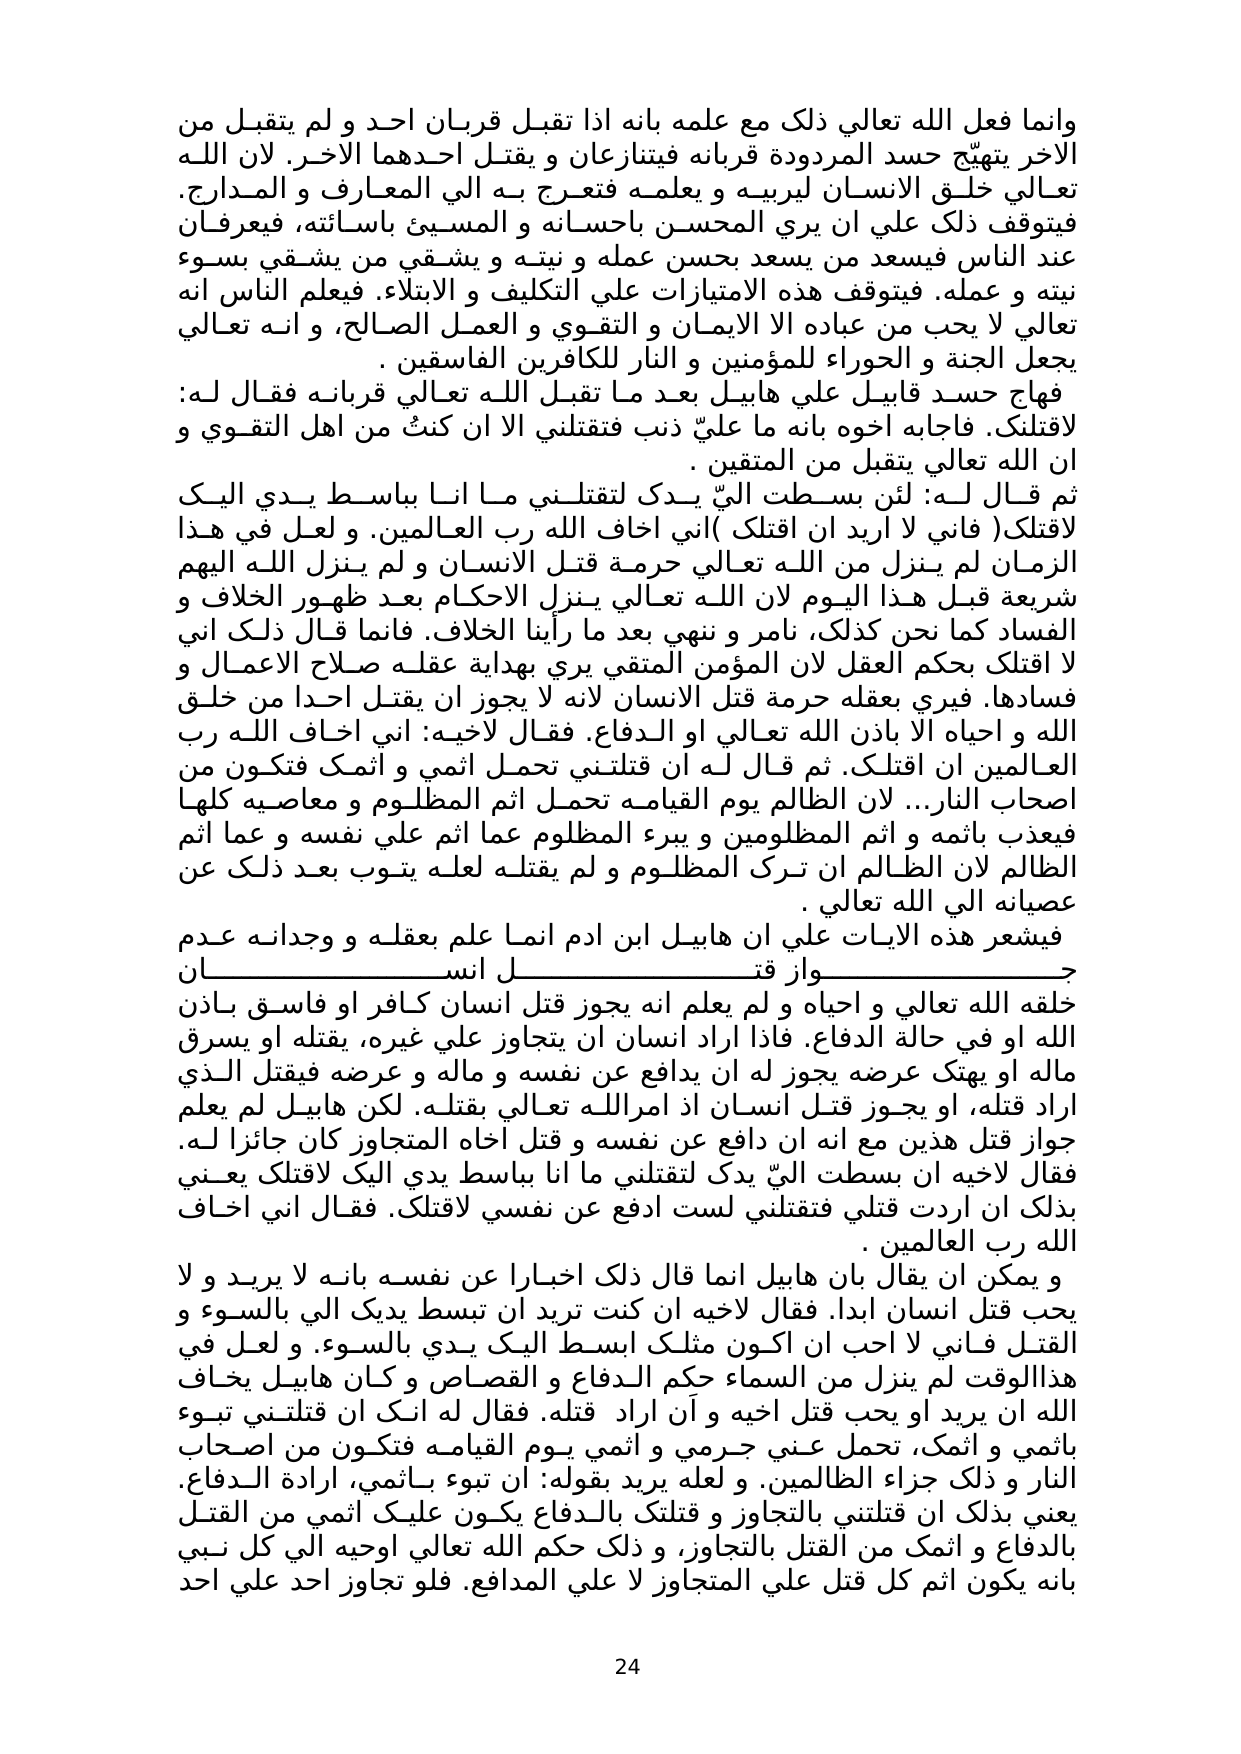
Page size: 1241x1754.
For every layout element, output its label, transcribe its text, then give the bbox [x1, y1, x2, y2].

text وانما فعل الله تعالي ذلک مع علمه بانه اذا تقبل قربان احد و لم يتقبل من الاخر يتهيّج حسد المردودة قربانه فيتنازعان و يقتل احدهما الاخر. لان الله تعالي خلق الانسان ليربيه و يعلمه فتعرج به الي المعارف و المدارج. فيتوقف ذلک علي ان يري المحسن باحسانه و المسيئ باسائته، فيعرفان عند الناس فيسعد من يسعد بحسن عمله و نيته و يشقي من يشقي بسوء نيته و عمله. فيتوقف هذه الامتيازات علي التکليف و الابتلاء. فيعلم الناس انه تعالي لا يحب من عباده الا الايمان و التقوي و العمل الصالح، و انه تعالي يجعل الجنة و الحوراء للمؤمنين و النار للکافرين الفاسقين . [177, 103, 1078, 375]
text فهاج حسد قابيل علي هابيل بعد ما تقبل الله تعالي قربانه فقال له: لاقتلنک. فاجابه اخوه بانه ما عليّ ذنب فتقتلني الا ان کنتُ من اهل التقوي و ان الله تعالي يتقبل من المتقين . [177, 375, 1078, 477]
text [177, 1258, 1078, 1598]
text ثم قال له: لئن بسطت اليّ يدک لتقتلني ما انا بباسط يدي اليک لاقتلک( فاني لا اريد ان اقتلک )اني اخاف الله رب العالمين. و لعل في هذا الزمان لم ينزل من الله تعالي حرمة قتل الانسان و لم ينزل الله اليهم شريعة قبل هذا اليوم لان الله تعالي ينزل الاحکام بعد ظهور الخلاف و الفساد کما نحن کذلک، نامر و ننهي بعد ما رأينا الخلاف. فانما قال ذلک اني لا اقتلک بحکم العقل لان المؤمن المتقي يري بهداية عقله صلاح الاعمال و فسادها. فيري بعقله حرمة قتل الانسان لانه لا يجوز ان يقتل احدا من خلق الله و احياه الا باذن الله تعالي او الدفاع. فقال لاخيه: اني اخاف الله رب العالمين ان اقتلک. ثم قال له ان قتلتني تحمل اثمي و اثمک فتکون من اصحاب النار... لان الظالم يوم القيامه تحمل اثم المظلوم و معاصيه کلها فيعذب باثمه و اثم المظلومين و يبرء المظلوم عما اثم علي نفسه و عما اثم الظالم لان الظالم ان ترک المظلوم و لم يقتله لعله يتوب بعد ذلک عن عصيانه الي الله تعالي . [177, 477, 1078, 918]
text فيشعر هذه الايات علي ان هابيل ابن ادم انما علم بعقله و وجدانه عدم جواز قتل انسان خلقه الله تعالي و احياه و لم يعلم انه يجوز قتل انسان کافر او فاسق باذن الله او في حالة الدفاع. فاذا اراد انسان ان يتجاوز علي غيره، يقتله او يسرق ماله او يهتک عرضه يجوز له ان يدافع عن نفسه و ماله و عرضه فيقتل الذي اراد قتله، او يجوز قتل انسان اذ امرالله تعالي بقتله. لکن هابيل لم يعلم جواز قتل هذين مع انه ان دافع عن نفسه و قتل اخاه المتجاوز کان جائزا له. فقال لاخيه ان بسطت اليّ يدک لتقتلني ما انا بباسط يدي اليک لاقتلک يعني بذلک ان اردت قتلي فتقتلني لست ادفع عن نفسي لاقتلک. فقال اني اخاف الله رب العالمين . [177, 918, 1078, 1258]
